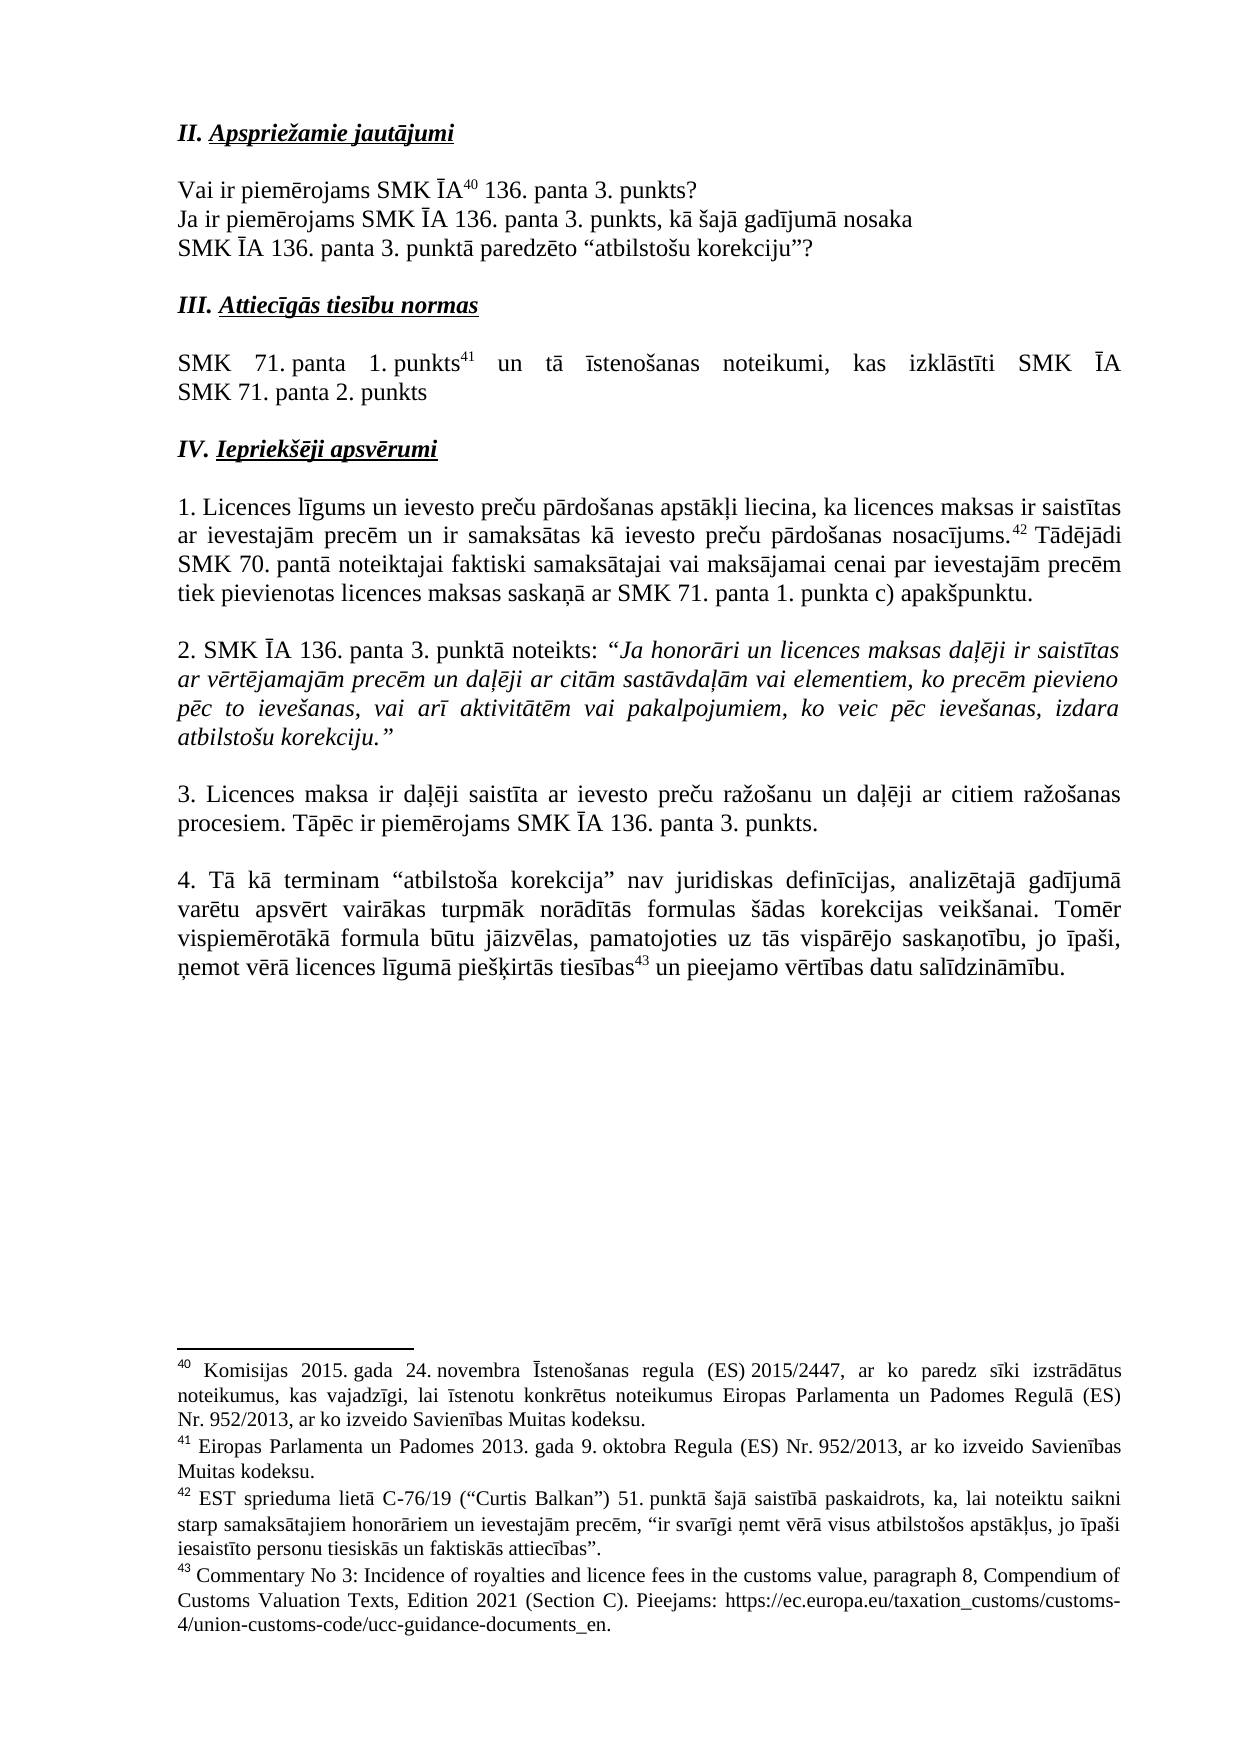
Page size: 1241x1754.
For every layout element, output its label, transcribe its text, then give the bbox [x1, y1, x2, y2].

text 3. Licences maksa ir daļēji saistīta ar ievesto preču ražošanu un daļēji ar citiem ražošanas procesiem. Tāpēc ir piemērojams SMK ĪA 136. panta 3. punkts. [177, 779, 1122, 837]
text 1. Licences līgums un ievesto preču pārdošanas apstākļi liecina, ka licences maksas ir saistītas ar ievestajām precēm un ir samaksātas kā ievesto preču pārdošanas nosacījums. Tādējādi SMK 70. pantā noteiktajai faktiski samaksātajai vai maksājamai cenai par ievestajām precēm tiek pievienotas licences maksas saskaņā ar SMK 71. panta 1. punkta c) apakšpunktu. [177, 492, 1122, 607]
text SMK 71. panta 1. punkts un tā īstenošanas noteikumi, kas izklāstīti SMK ĪA SMK 71. panta 2. punkts [177, 348, 1122, 406]
text 4. Tā kā terminam “atbilstoša korekcija” nav juridiskas definīcijas, analizētajā gadījumā varētu apsvērt vairākas turpmāk norādītās formulas šādas korekcijas veikšanai. Tomēr vispiemērotākā formula būtu jāizvēlas, pamatojoties uz tās vispārējo saskaņotību, jo īpaši, ņemot vērā licences līgumā piešķirtās tiesības un pieejamo vērtības datu salīdzināmību. [177, 866, 1122, 981]
text Ja ir piemērojams SMK ĪA 136. panta 3. punkts, kā šajā gadījumā nosaka [177, 204, 1122, 233]
subtitle IV. Iepriekšēji apsvērumi [177, 434, 1122, 463]
text SMK ĪA 136. panta 3. punktā paredzēto “atbilstošu korekciju”? [177, 233, 1122, 262]
subtitle II. Apspriežamie jautājumi [177, 118, 1122, 147]
subtitle III. Attiecīgās tiesību normas [177, 291, 1122, 319]
text Vai ir piemērojams SMK ĪA 136. panta 3. punkts? [177, 176, 1122, 204]
text 2. SMK ĪA 136. panta 3. punktā noteikts: “Ja honorāri un licences maksas daļēji ir saistītas ar vērtējamajām precēm un daļēji ar citām sastāvdaļām vai elementiem, ko precēm pievieno pēc to ievešanas, vai arī aktivitātēm vai pakalpojumiem, ko veic pēc ievešanas, izdara atbilstošu korekciju.” [177, 636, 1122, 751]
